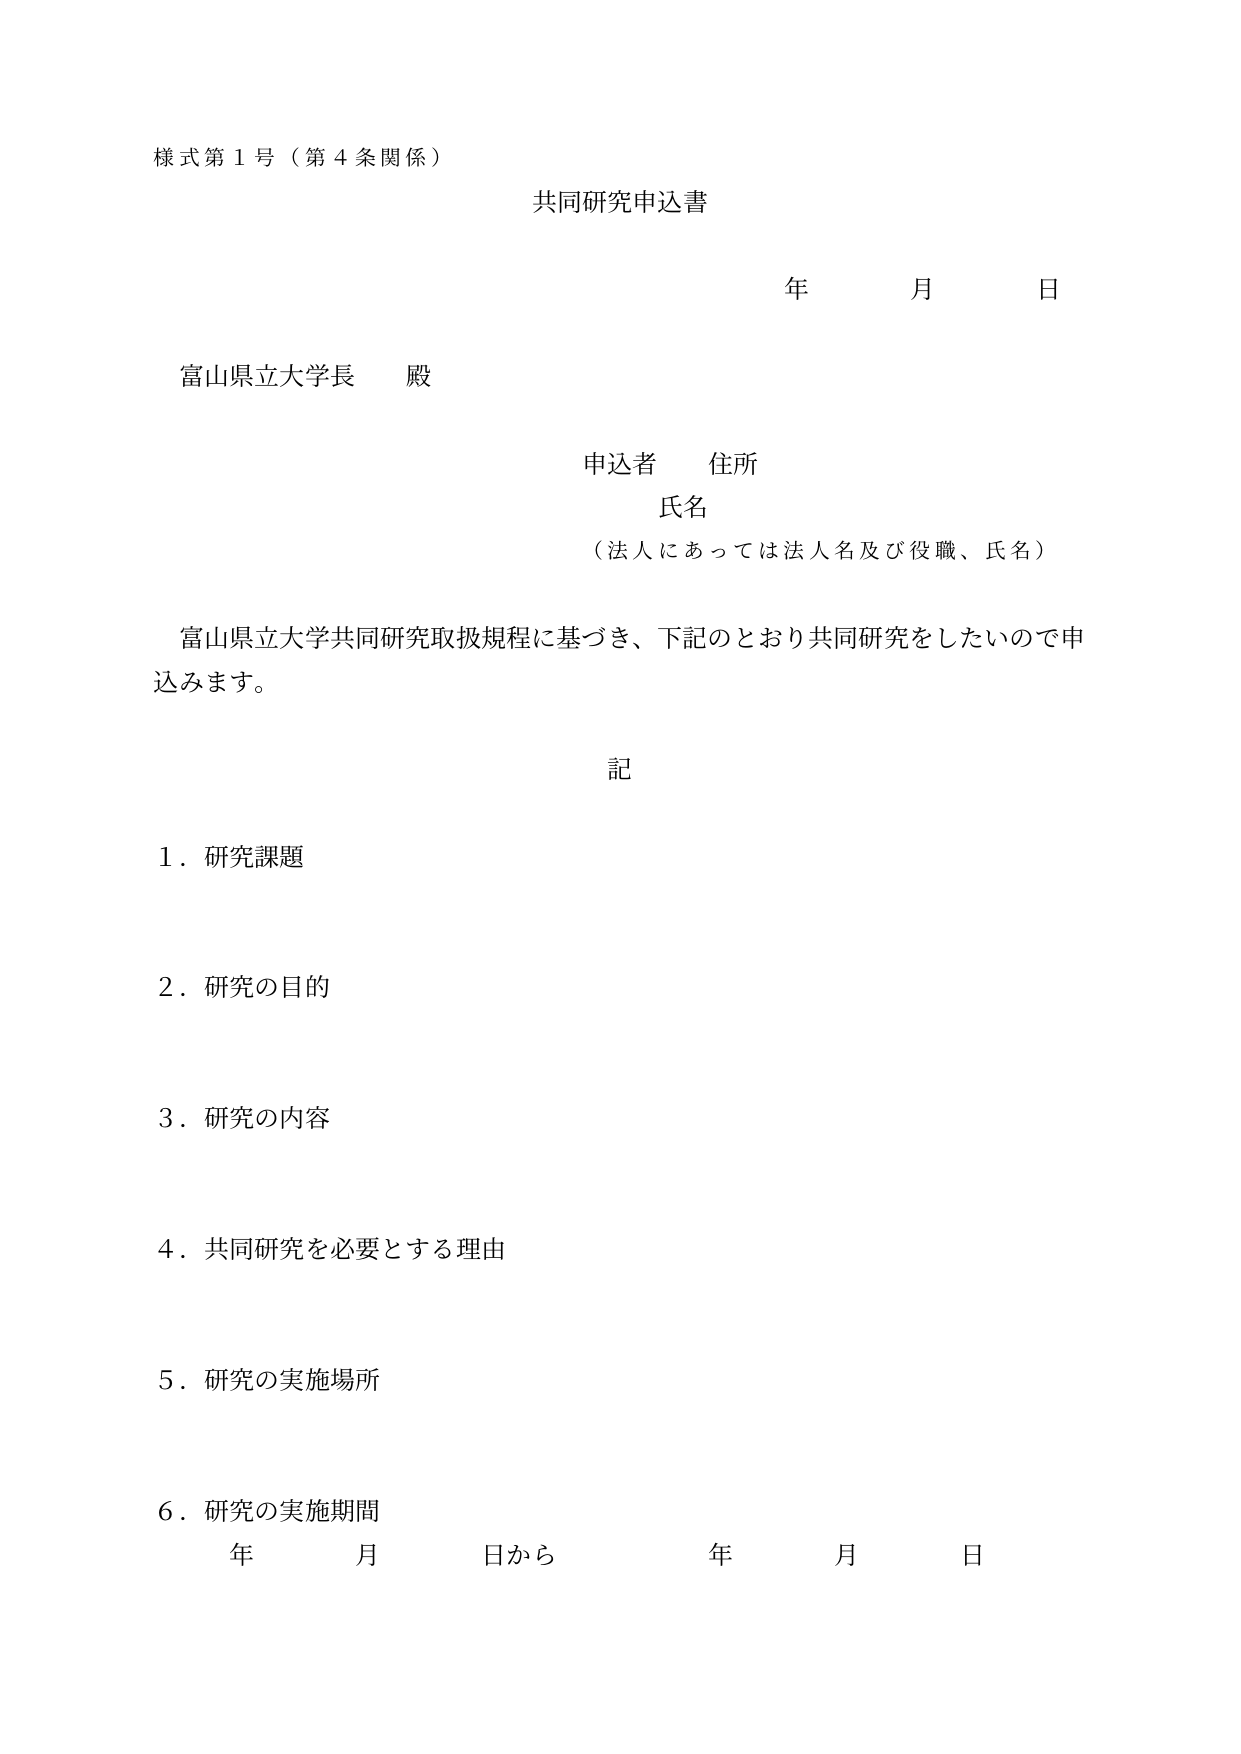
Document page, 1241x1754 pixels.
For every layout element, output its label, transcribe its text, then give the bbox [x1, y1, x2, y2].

text 年 月 日から 年 月 日 [154, 1532, 1086, 1575]
text ２．研究の目的 [154, 964, 1086, 1008]
text 氏名 [582, 484, 1086, 528]
text 年 月 日 [154, 266, 1062, 309]
text ６．研究の実施期間 [154, 1488, 1086, 1532]
text 申込者 住所 [582, 441, 1086, 484]
text 富山県立大学長 殿 [154, 353, 1086, 397]
text ４．共同研究を必要とする理由 [154, 1226, 1086, 1270]
subtitle 共同研究申込書 [154, 179, 1086, 222]
text ３．研究の内容 [154, 1095, 1086, 1139]
text 富山県立大学共同研究取扱規程に基づき、下記のとおり共同研究をしたいので申込みます。 [154, 615, 1086, 702]
text （法人にあっては法人名及び役職、氏名） [582, 528, 1086, 571]
text 様式第１号（第４条関係） [154, 135, 1086, 179]
text ５．研究の実施場所 [154, 1357, 1086, 1401]
text １．研究課題 [154, 833, 1086, 877]
subtitle 記 [154, 746, 1086, 790]
